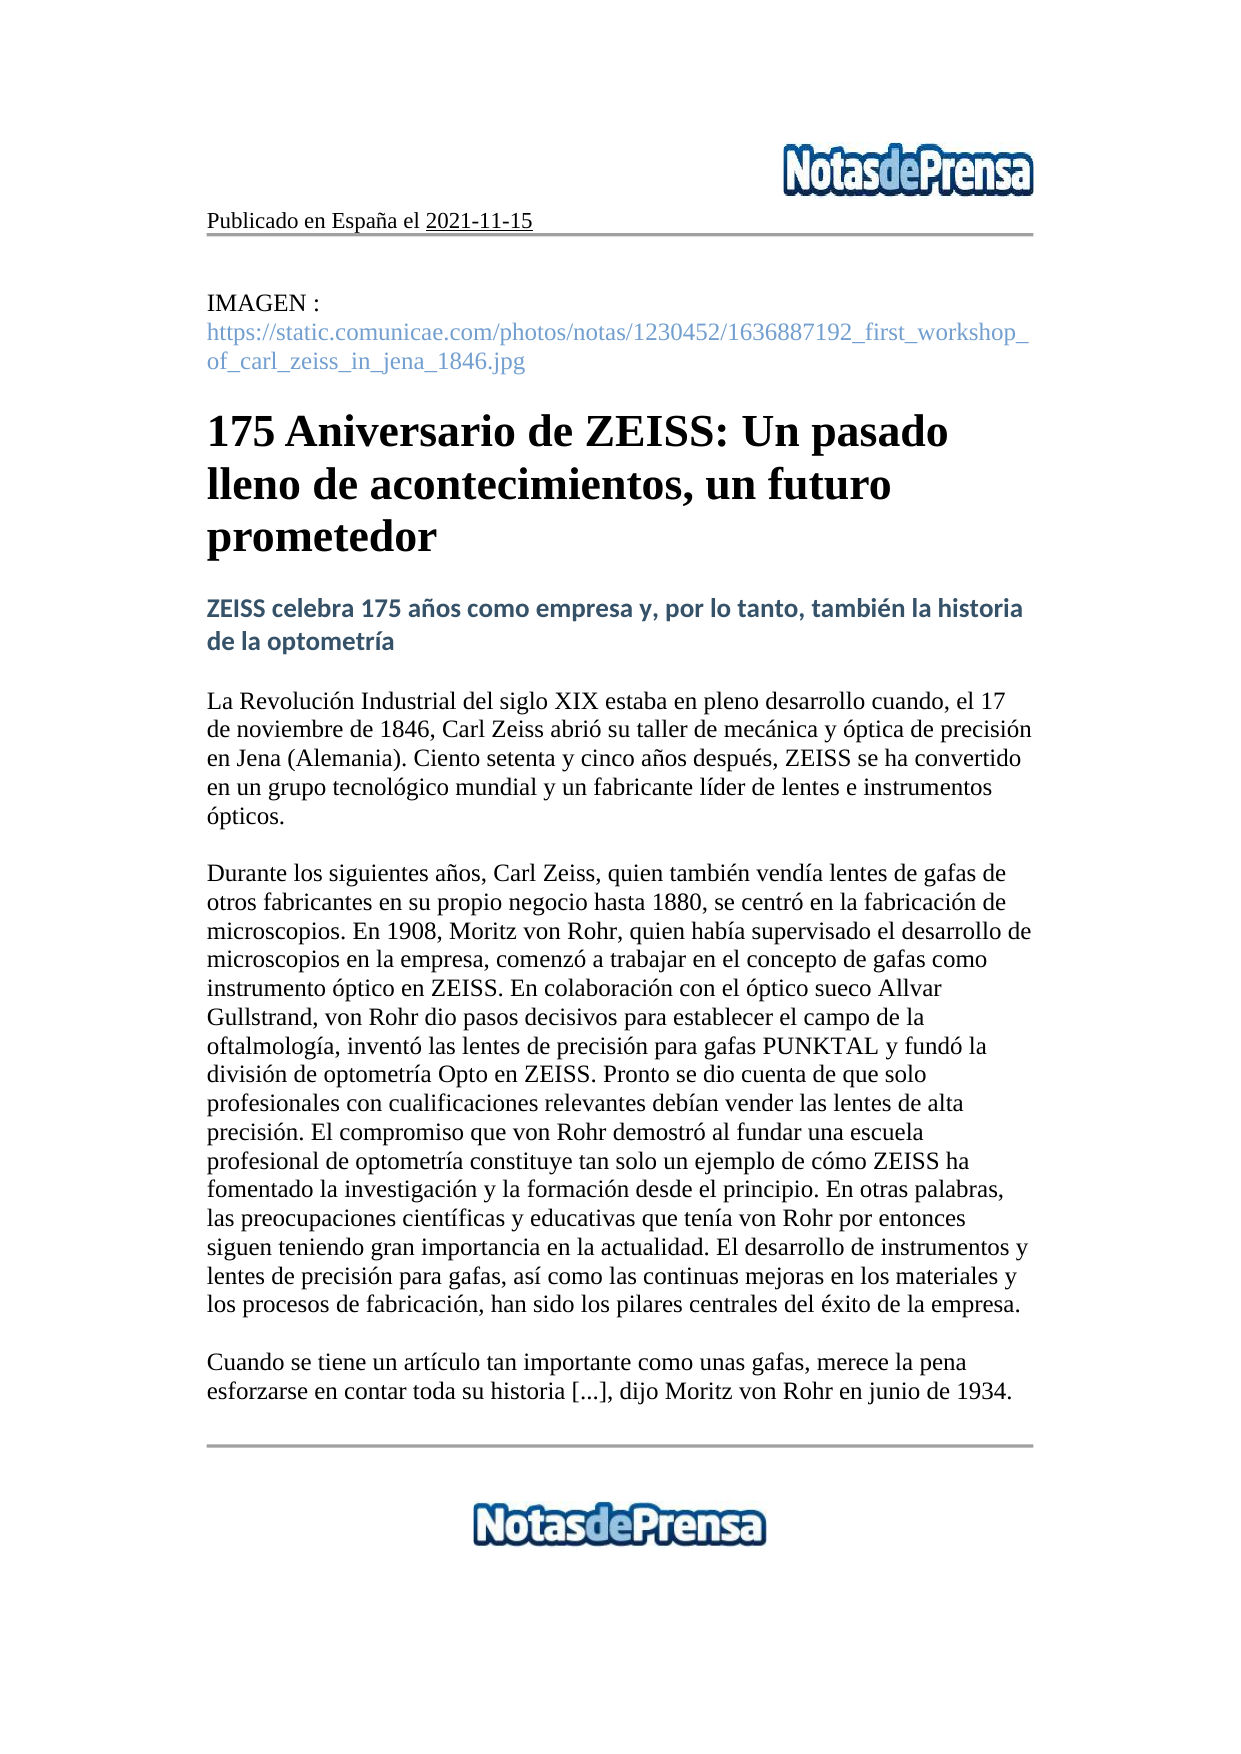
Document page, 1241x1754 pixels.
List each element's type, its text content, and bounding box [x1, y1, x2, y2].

text IMAGEN : https://static.comunicae.com/photos/notas/1230452/1636887192_first_workshop_of_carl_zeiss_in_jena_1846.jpg [207, 288, 1033, 374]
picture [783, 142, 1034, 199]
picture [473, 1501, 767, 1548]
subtitle ZEISS celebra 175 años como empresa y, por lo tanto, también la historia de la optometría [207, 591, 1033, 657]
subtitle 175 Aniversario de ZEISS: Un pasado lleno de acontecimientos, un futuro prometedor [207, 404, 1033, 562]
